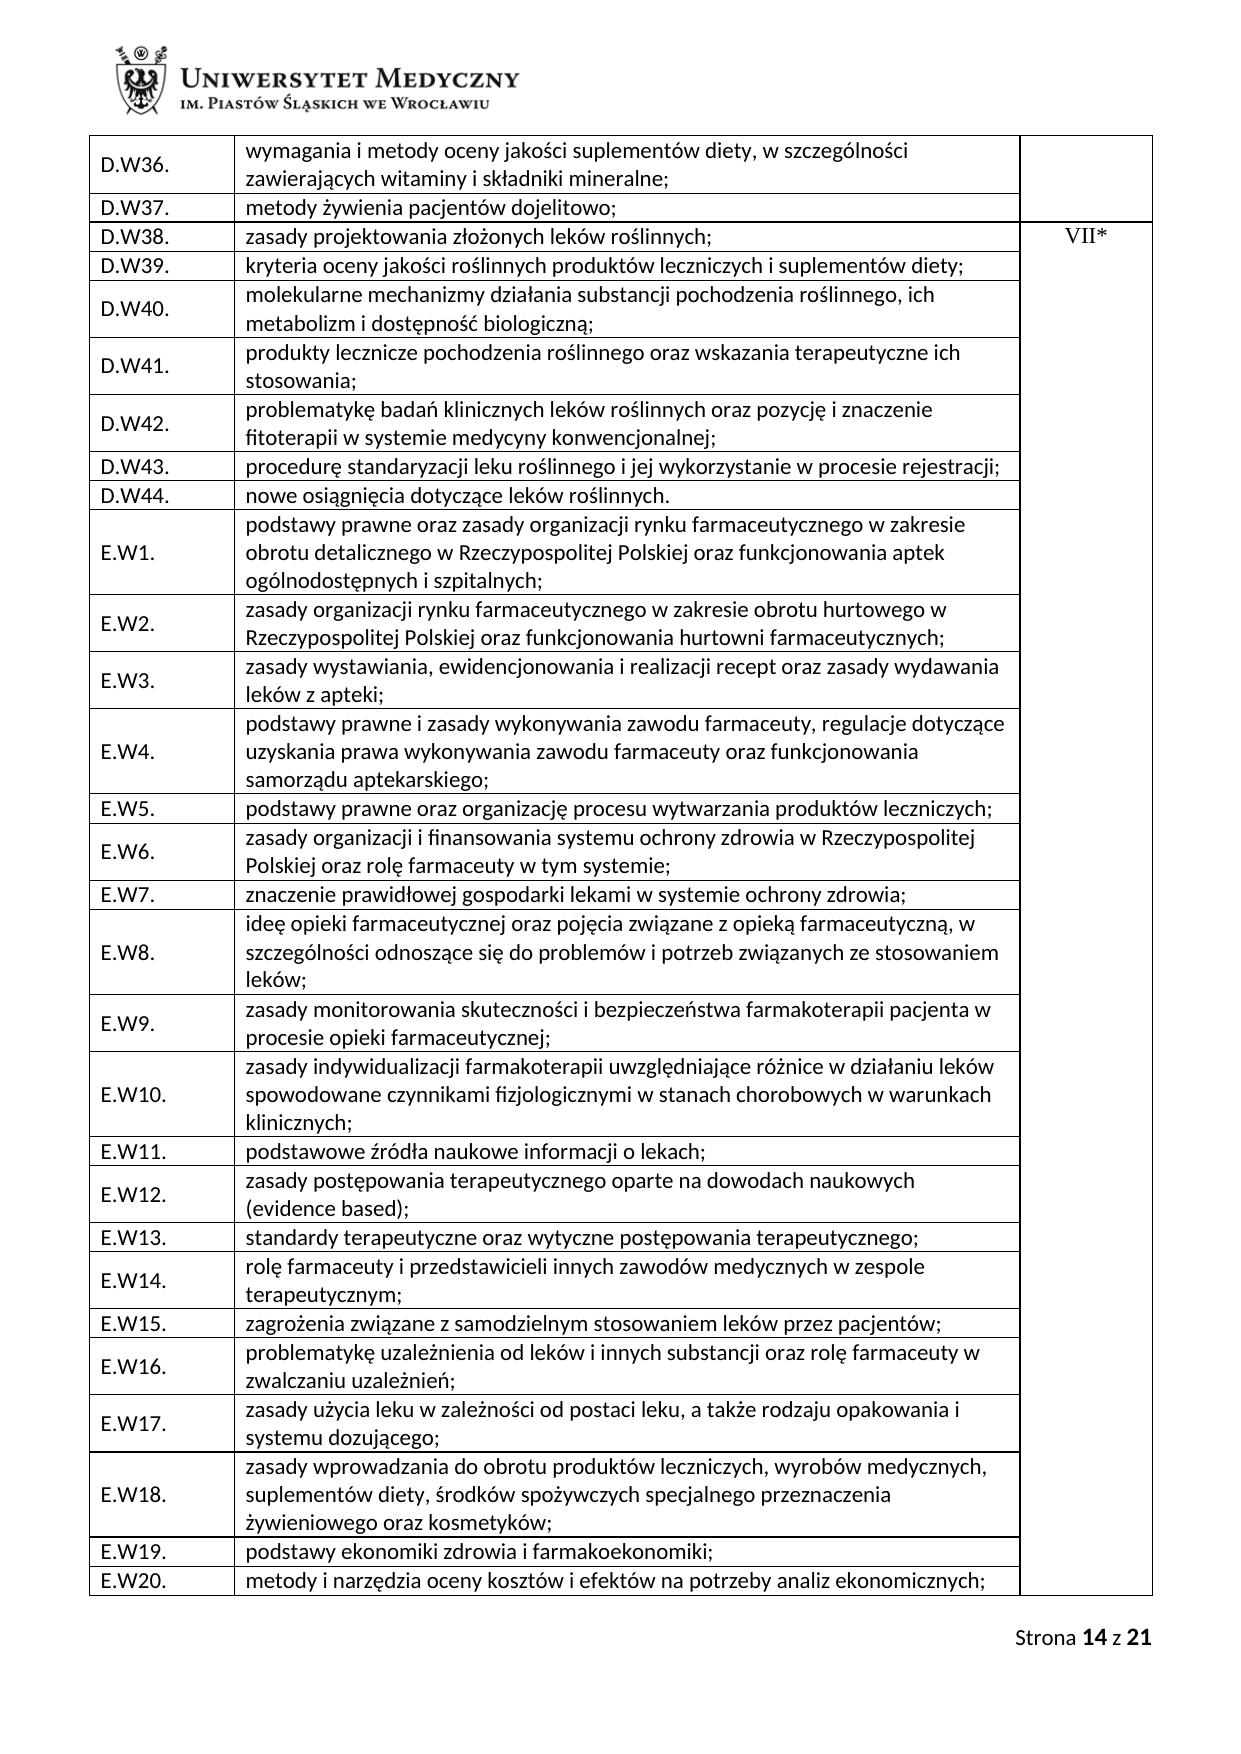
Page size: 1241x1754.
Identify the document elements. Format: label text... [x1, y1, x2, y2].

table_cell D.W38. [90, 223, 234, 251]
table_cell E.W3. [90, 652, 234, 708]
table_cell zasady projektowania złożonych leków roślinnych; [235, 223, 1019, 251]
table_cell E.W6. [90, 824, 234, 879]
table_cell podstawy prawne i zasady wykonywania zawodu farmaceuty, regulacje dotyczące uzyskania prawa wykonywania zawodu farmaceuty oraz funkcjonowania samorządu aptekarskiego; [235, 709, 1019, 793]
table_cell metody żywienia pacjentów dojelitowo; [235, 194, 1019, 221]
table_cell E.W15. [90, 1309, 234, 1337]
table_cell D.W39. [90, 252, 234, 279]
table_cell E.W14. [90, 1252, 234, 1308]
table_cell zagrożenia związane z samodzielnym stosowaniem leków przez pacjentów; [235, 1309, 1019, 1337]
table_cell D.W42. [90, 395, 234, 451]
table_cell zasady organizacji i finansowania systemu ochrony zdrowia w Rzeczypospolitej Polskiej oraz rolę farmaceuty w tym systemie; [235, 824, 1019, 879]
table_cell zasady monitorowania skuteczności i bezpieczeństwa farmakoterapii pacjenta w procesie opieki farmaceutycznej; [235, 995, 1019, 1051]
table_cell podstawy prawne oraz zasady organizacji rynku farmaceutycznego w zakresie obrotu detalicznego w Rzeczypospolitej Polskiej oraz funkcjonowania aptek ogólnodostępnych i szpitalnych; [235, 510, 1019, 594]
table_cell metody i narzędzia oceny kosztów i efektów na potrzeby analiz ekonomicznych; [235, 1567, 1019, 1594]
table_cell E.W13. [90, 1223, 234, 1251]
table_cell D.W36. [90, 136, 234, 192]
table_cell zasady indywidualizacji farmakoterapii uwzględniające różnice w działaniu leków spowodowane czynnikami fizjologicznymi w stanach chorobowych w warunkach klinicznych; [235, 1052, 1019, 1136]
table_cell E.W1. [90, 510, 234, 594]
table_cell produkty lecznicze pochodzenia roślinnego oraz wskazania terapeutyczne ich stosowania; [235, 338, 1019, 394]
table_cell procedurę standaryzacji leku roślinnego i jej wykorzystanie w procesie rejestracji; [235, 452, 1019, 480]
table_cell E.W19. [90, 1538, 234, 1566]
table_cell zasady organizacji rynku farmaceutycznego w zakresie obrotu hurtowego w Rzeczypospolitej Polskiej oraz funkcjonowania hurtowni farmaceutycznych; [235, 595, 1019, 651]
table_cell E.W16. [90, 1338, 234, 1394]
table_cell molekularne mechanizmy działania substancji pochodzenia roślinnego, ich metabolizm i dostępność biologiczną; [235, 281, 1019, 337]
table_cell wymagania i metody oceny jakości suplementów diety, w szczególności zawierających witaminy i składniki mineralne; [235, 136, 1019, 192]
table_cell zasady wystawiania, ewidencjonowania i realizacji recept oraz zasady wydawania leków z apteki; [235, 652, 1019, 708]
table_cell ideę opieki farmaceutycznej oraz pojęcia związane z opieką farmaceutyczną, w szczególności odnoszące się do problemów i potrzeb związanych ze stosowaniem leków; [235, 910, 1019, 994]
table_cell VII* [1021, 223, 1152, 1594]
table_cell rolę farmaceuty i przedstawicieli innych zawodów medycznych w zespole terapeutycznym; [235, 1252, 1019, 1308]
table_cell zasady użycia leku w zależności od postaci leku, a także rodzaju opakowania i systemu dozującego; [235, 1395, 1019, 1451]
table_cell kryteria oceny jakości roślinnych produktów leczniczych i suplementów diety; [235, 252, 1019, 279]
table_cell E.W4. [90, 709, 234, 793]
table_cell D.W44. [90, 481, 234, 509]
table_cell E.W2. [90, 595, 234, 651]
table_cell E.W18. [90, 1453, 234, 1536]
table_cell E.W20. [90, 1567, 234, 1594]
table_cell znaczenie prawidłowej gospodarki lekami w systemie ochrony zdrowia; [235, 881, 1019, 908]
table_cell E.W8. [90, 910, 234, 994]
table_cell nowe osiągnięcia dotyczące leków roślinnych. [235, 481, 1019, 509]
table_cell problematykę uzależnienia od leków i innych substancji oraz rolę farmaceuty w zwalczaniu uzależnień; [235, 1338, 1019, 1394]
picture [87, 18, 546, 142]
table_cell E.W17. [90, 1395, 234, 1451]
table_cell zasady wprowadzania do obrotu produktów leczniczych, wyrobów medycznych, suplementów diety, środków spożywczych specjalnego przeznaczenia żywieniowego oraz kosmetyków; [235, 1453, 1019, 1536]
table_cell D.W41. [90, 338, 234, 394]
table_cell D.W40. [90, 281, 234, 337]
table_cell D.W43. [90, 452, 234, 480]
table_cell zasady postępowania terapeutycznego oparte na dowodach naukowych (evidence based); [235, 1166, 1019, 1222]
table_cell E.W5. [90, 794, 234, 822]
table_cell E.W9. [90, 995, 234, 1051]
table_cell E.W7. [90, 881, 234, 908]
table_cell D.W37. [90, 194, 234, 221]
table_cell podstawowe źródła naukowe informacji o lekach; [235, 1137, 1019, 1165]
table_cell podstawy prawne oraz organizację procesu wytwarzania produktów leczniczych; [235, 794, 1019, 822]
table_cell problematykę badań klinicznych leków roślinnych oraz pozycję i znaczenie fitoterapii w systemie medycyny konwencjonalnej; [235, 395, 1019, 451]
table_cell E.W12. [90, 1166, 234, 1222]
table_cell E.W10. [90, 1052, 234, 1136]
table_cell E.W11. [90, 1137, 234, 1165]
table_cell podstawy ekonomiki zdrowia i farmakoekonomiki; [235, 1538, 1019, 1566]
table_cell standardy terapeutyczne oraz wytyczne postępowania terapeutycznego; [235, 1223, 1019, 1251]
